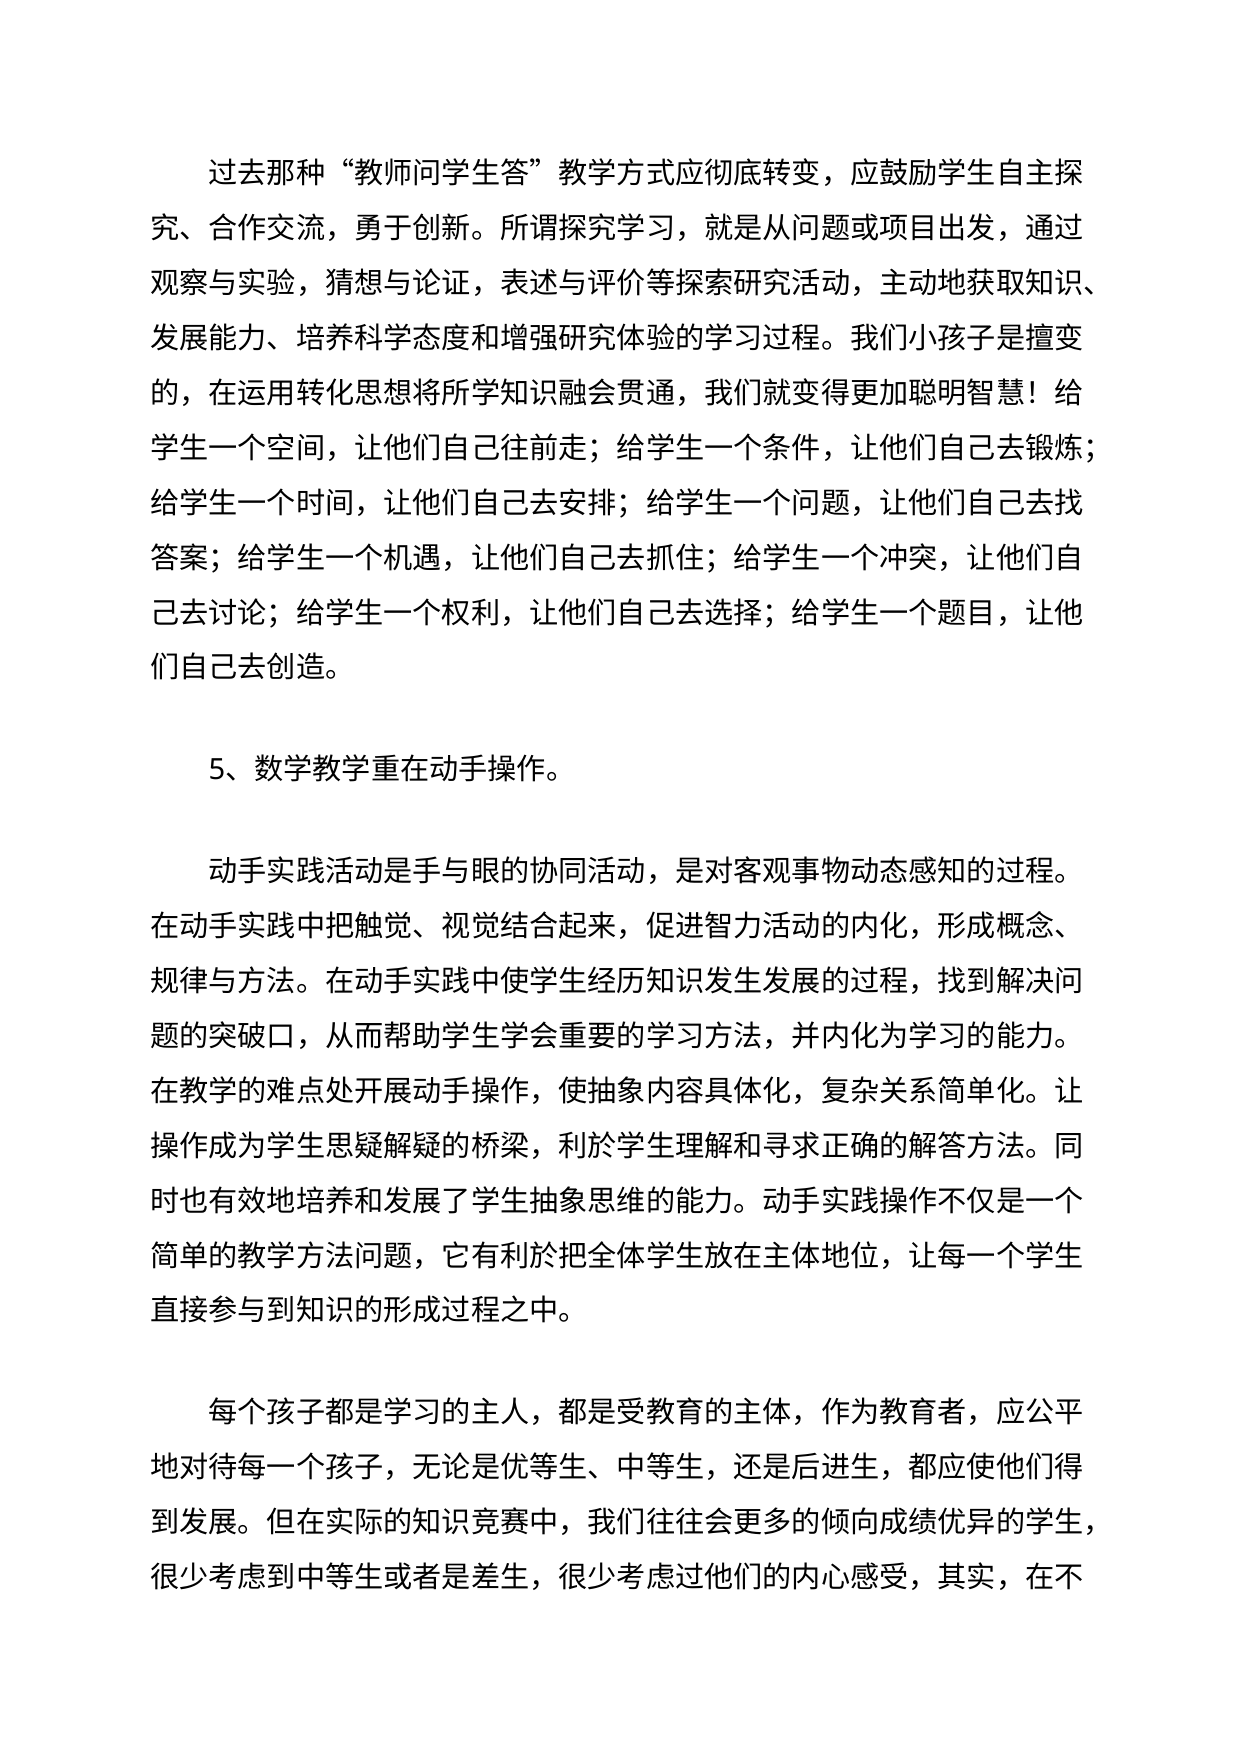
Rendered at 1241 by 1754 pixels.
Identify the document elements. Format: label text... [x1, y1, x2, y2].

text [150, 1389, 1090, 1596]
text 动手实践活动是手与眼的协同活动，是对客观事物动态感知的过程。在动手实践中把触觉、视觉结合起来，促进智力活动的内化，形成概念、规律与方法。在动手实践中使学生经历知识发生发展的过程，找到解决问题的突破口，从而帮助学生学会重要的学习方法，并内化为学习的能力。在教学的难点处开展动手操作，使抽象内容具体化，复杂关系简单化。让操作成为学生思疑解疑的桥梁，利於学生理解和寻求正确的解答方法。同时也有效地培养和发展了学生抽象思维的能力。动手实践操作不仅是一个简单的教学方法问题，它有利於把全体学生放在主体地位，让每一个学生直接参与到知识的形成过程之中。 [150, 848, 1090, 1329]
text 5、数学教学重在动手操作。 [150, 746, 1090, 788]
text 过去那种“教师问学生答”教学方式应彻底转变，应鼓励学生自主探究、合作交流，勇于创新。所谓探究学习，就是从问题或项目出发，通过观察与实验，猜想与论证，表述与评价等探索研究活动，主动地获取知识、发展能力、培养科学态度和增强研究体验的学习过程。我们小孩子是擅变的，在运用转化思想将所学知识融会贯通，我们就变得更加聪明智慧！给学生一个空间，让他们自己往前走；给学生一个条件，让他们自己去锻炼；给学生一个时间，让他们自己去安排；给学生一个问题，让他们自己去找答案；给学生一个机遇，让他们自己去抓住；给学生一个冲突，让他们自己去讨论；给学生一个权利，让他们自己去选择；给学生一个题目，让他们自己去创造。 [150, 150, 1090, 686]
